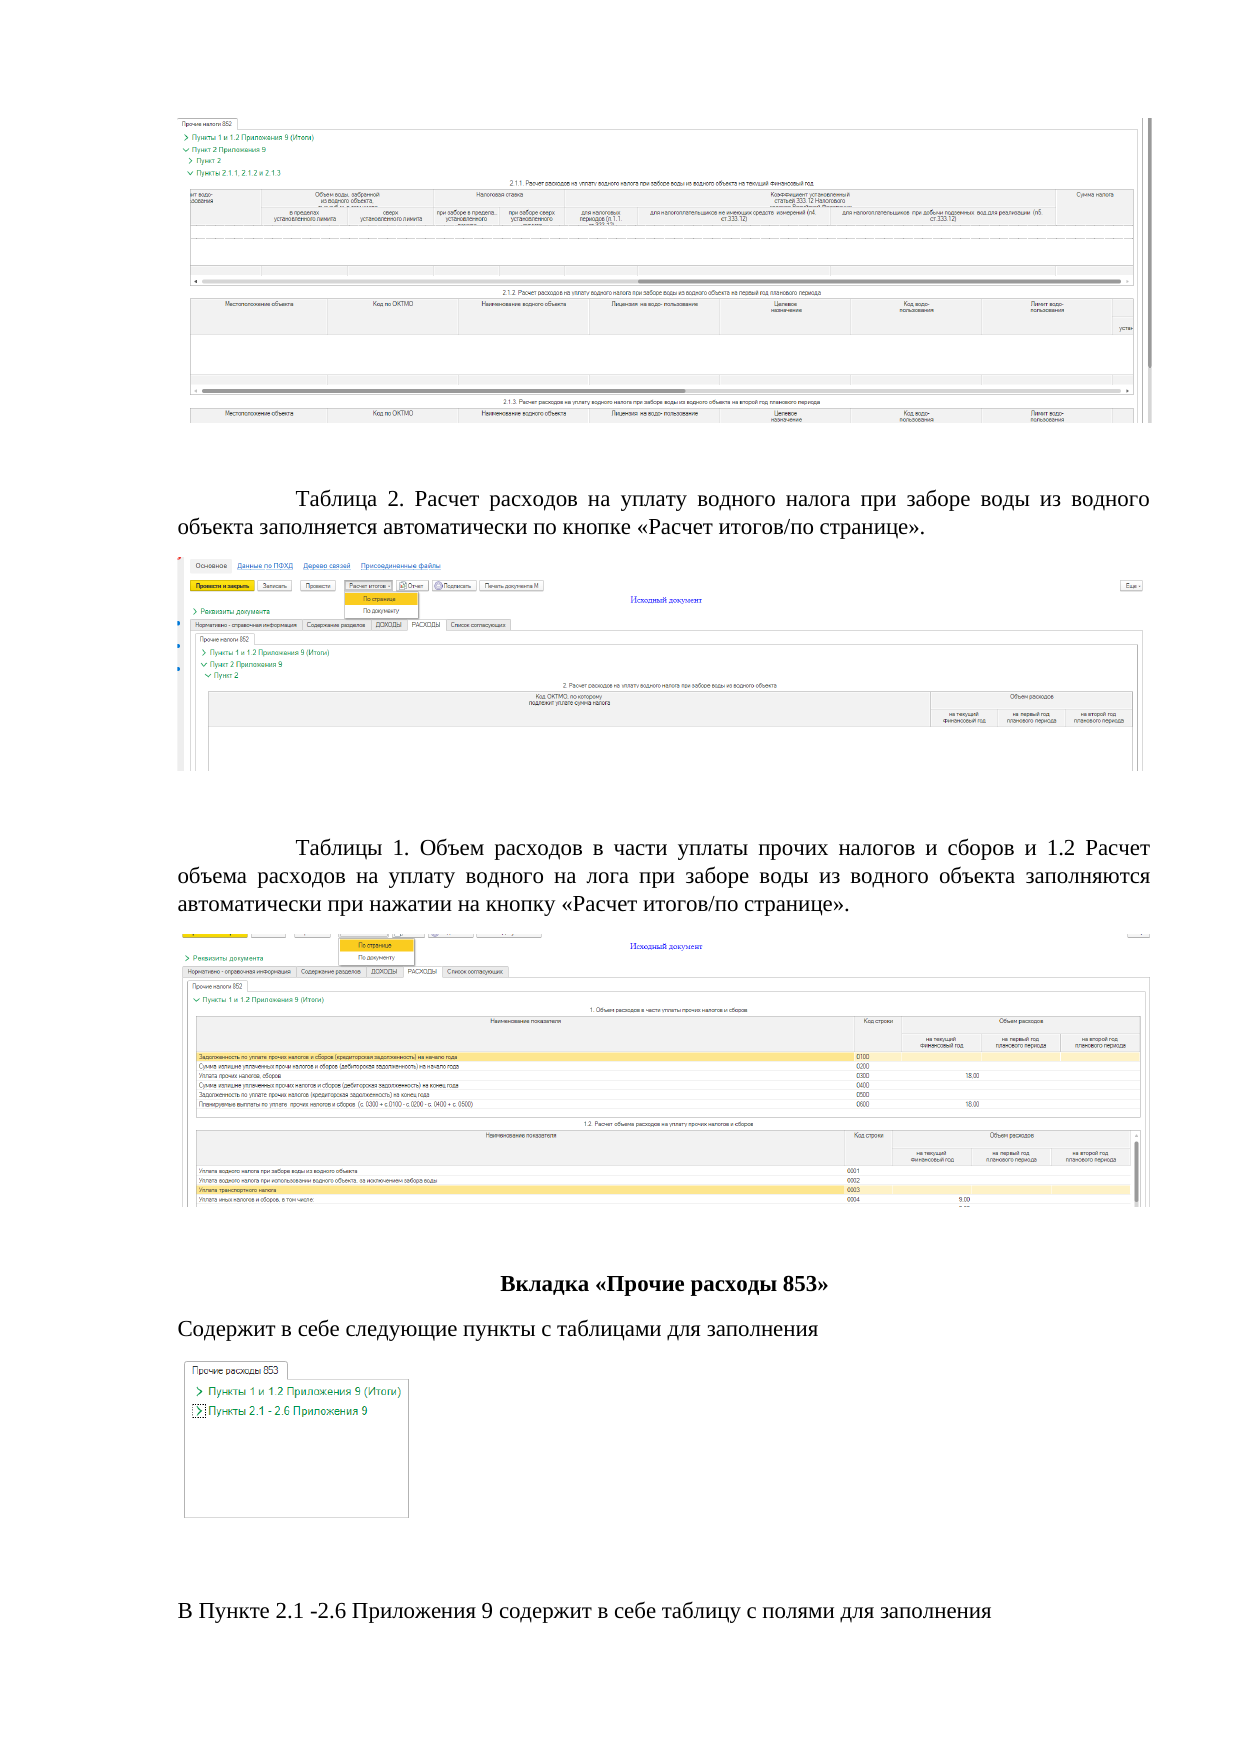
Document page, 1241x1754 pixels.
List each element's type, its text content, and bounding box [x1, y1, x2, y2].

text Таблицы 1. Объем расходов в части уплаты прочих налогов и сборов и 1.2 Расчет объема расходов на уплату водного на лога при заборе воды из водного объекта заполняются автоматически при нажатии на кнопку «Расчет итогов/по странице». [177, 834, 1152, 916]
picture [177, 557, 1152, 771]
text Содержит в себе следующие пункты с таблицами для заполнения [177, 1314, 1152, 1341]
text Вкладка «Прочие расходы 853» [177, 1270, 1152, 1296]
text В Пункте 2.1 -2.6 Приложения 9 содержит в себе таблицу с полями для заполнения [177, 1597, 1152, 1623]
text Таблица 2. Расчет расходов на уплату водного налога при заборе воды из водного объекта заполняется автоматически по кнопке «Расчет итогов/по странице». [177, 485, 1152, 539]
picture [177, 1359, 1152, 1579]
picture [177, 934, 1152, 1207]
picture [177, 118, 1152, 423]
